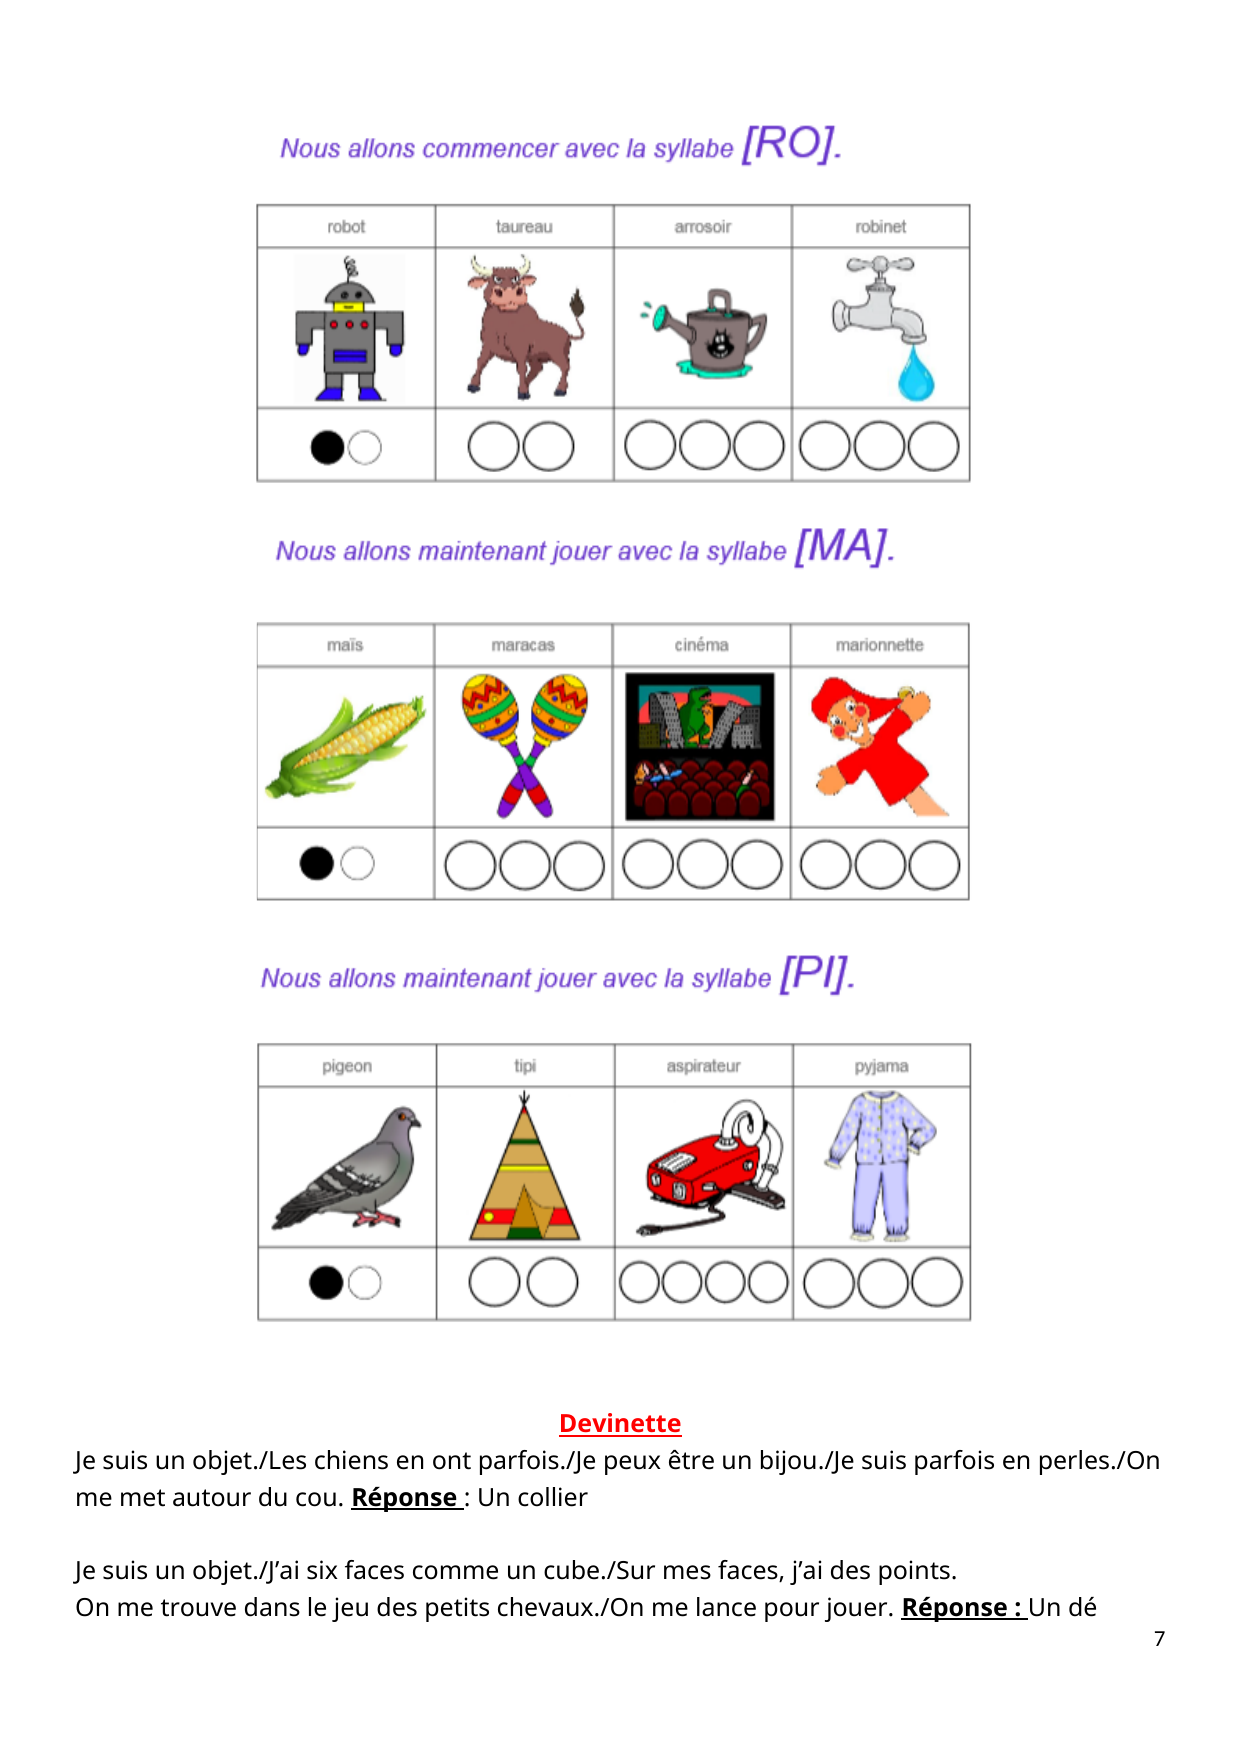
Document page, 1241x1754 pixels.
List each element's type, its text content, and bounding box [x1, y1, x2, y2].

text Devinette [75, 1406, 1165, 1440]
text Je suis un objet./J’ai six faces comme un cube./Sur mes faces, j’ai des points. [75, 1553, 1165, 1587]
picture [252, 101, 988, 508]
text Je suis un objet./Les chiens en ont parfois./Je peux être un bijou./Je suis parfois en perles./On me met autour du cou. Réponse : Un collier [75, 1443, 1165, 1513]
picture [256, 510, 984, 932]
text On me trouve dans le jeu des petits chevaux./On me lance pour jouer. Réponse : Un dé [75, 1590, 1165, 1624]
picture [242, 934, 998, 1358]
